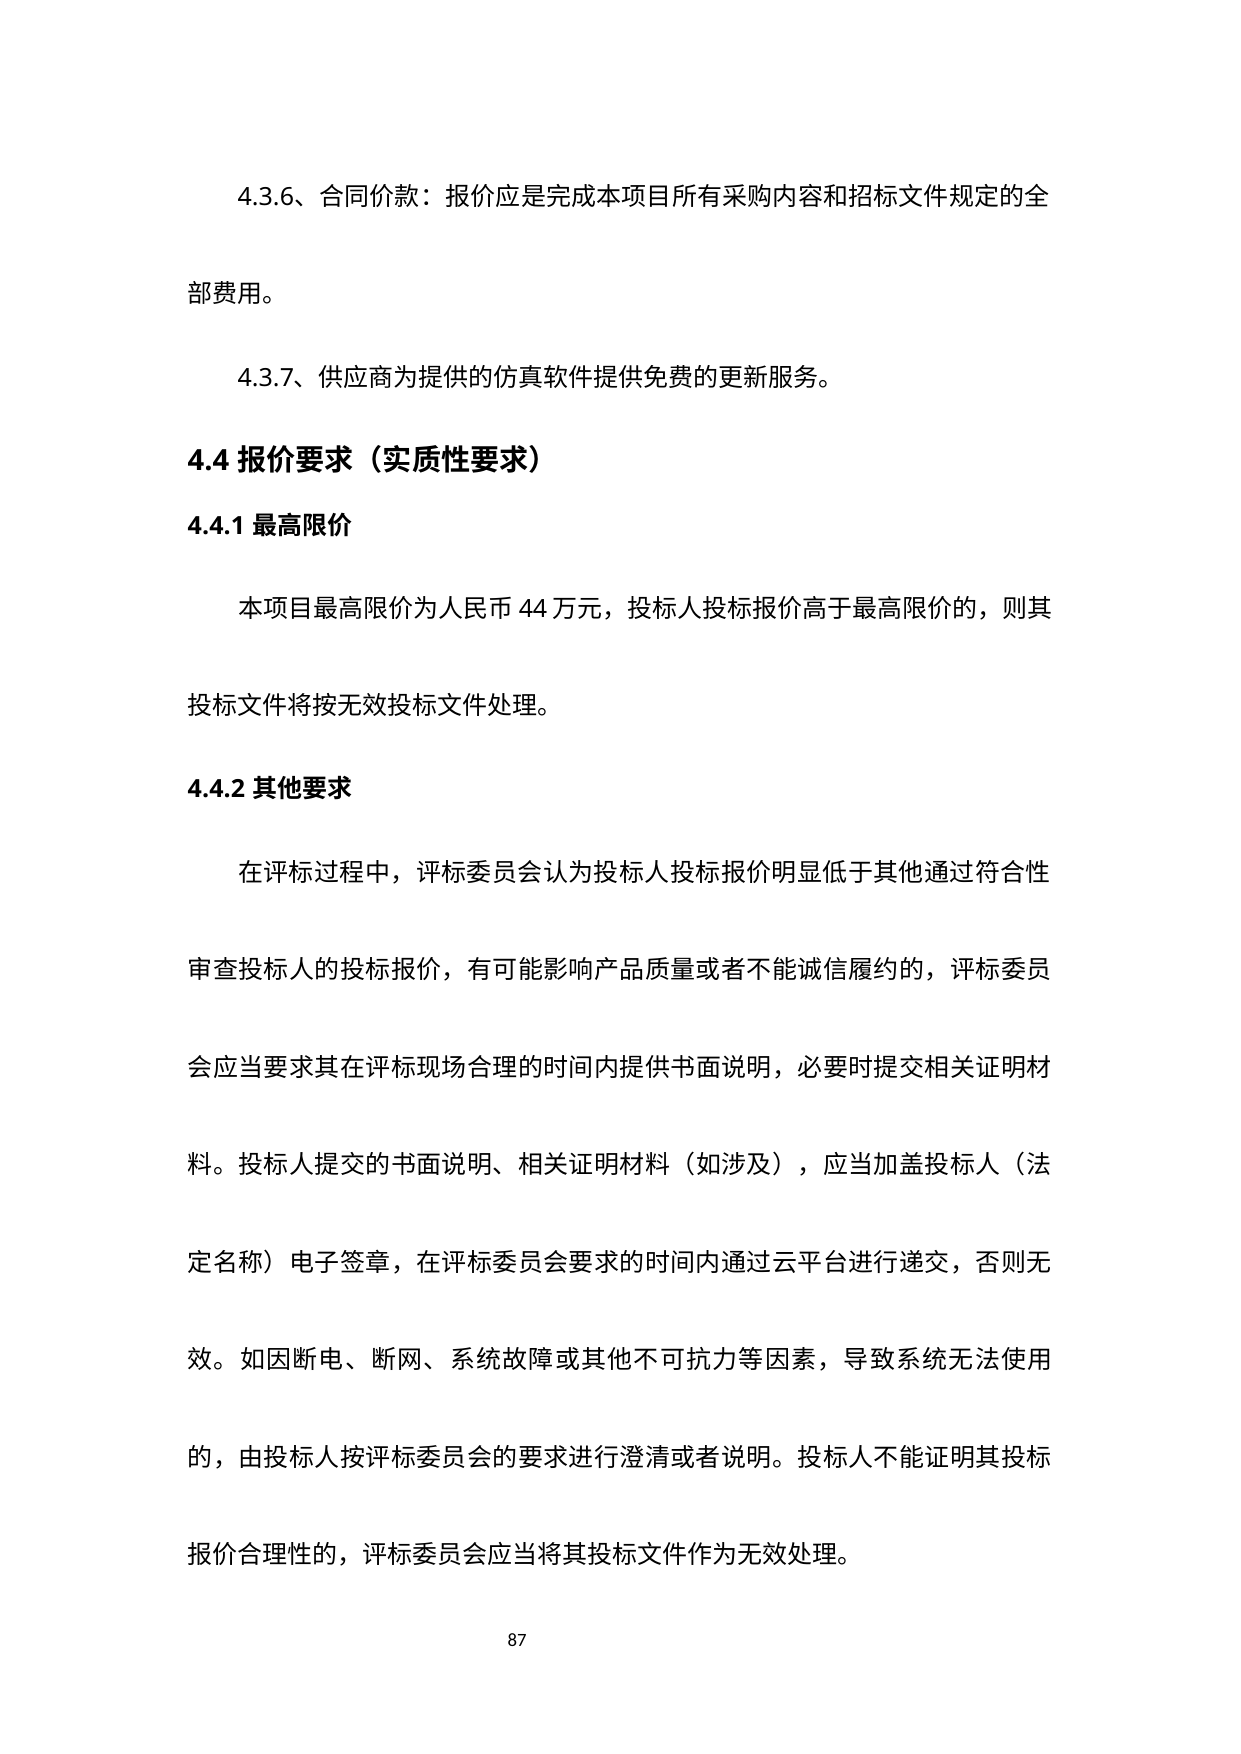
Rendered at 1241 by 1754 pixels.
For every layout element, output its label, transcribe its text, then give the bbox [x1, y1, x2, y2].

text 在评标过程中，评标委员会认为投标人投标报价明显低于其他通过符合性审查投标人的投标报价，有可能影响产品质量或者不能诚信履约的，评标委员会应当要求其在评标现场合理的时间内提供书面说明，必要时提交相关证明材料。投标人提交的书面说明、相关证明材料（如涉及），应当加盖投标人（法定名称）电子签章，在评标委员会要求的时间内通过云平台进行递交，否则无效。如因断电、断网、系统故障或其他不可抗力等因素，导致系统无法使用的，由投标人按评标委员会的要求进行澄清或者说明。投标人不能证明其投标报价合理性的，评标委员会应当将其投标文件作为无效处理。 [187, 838, 1053, 1585]
list 4.3.7、供应商为提供的仿真软件提供免费的更新服务。 [187, 343, 1053, 408]
list 4.4 报价要求（实质性要求） [187, 426, 1053, 491]
list 4.3.6、合同价款：报价应是完成本项目所有采购内容和招标文件规定的全部费用。 [187, 162, 1053, 324]
list 本项目最高限价为人民币44万元，投标人投标报价高于最高限价的，则其投标文件将按无效投标文件处理。 [187, 574, 1053, 736]
list 4.4.2 其他要求 [187, 754, 1053, 819]
list 4.4.1 最高限价 [187, 491, 1053, 556]
